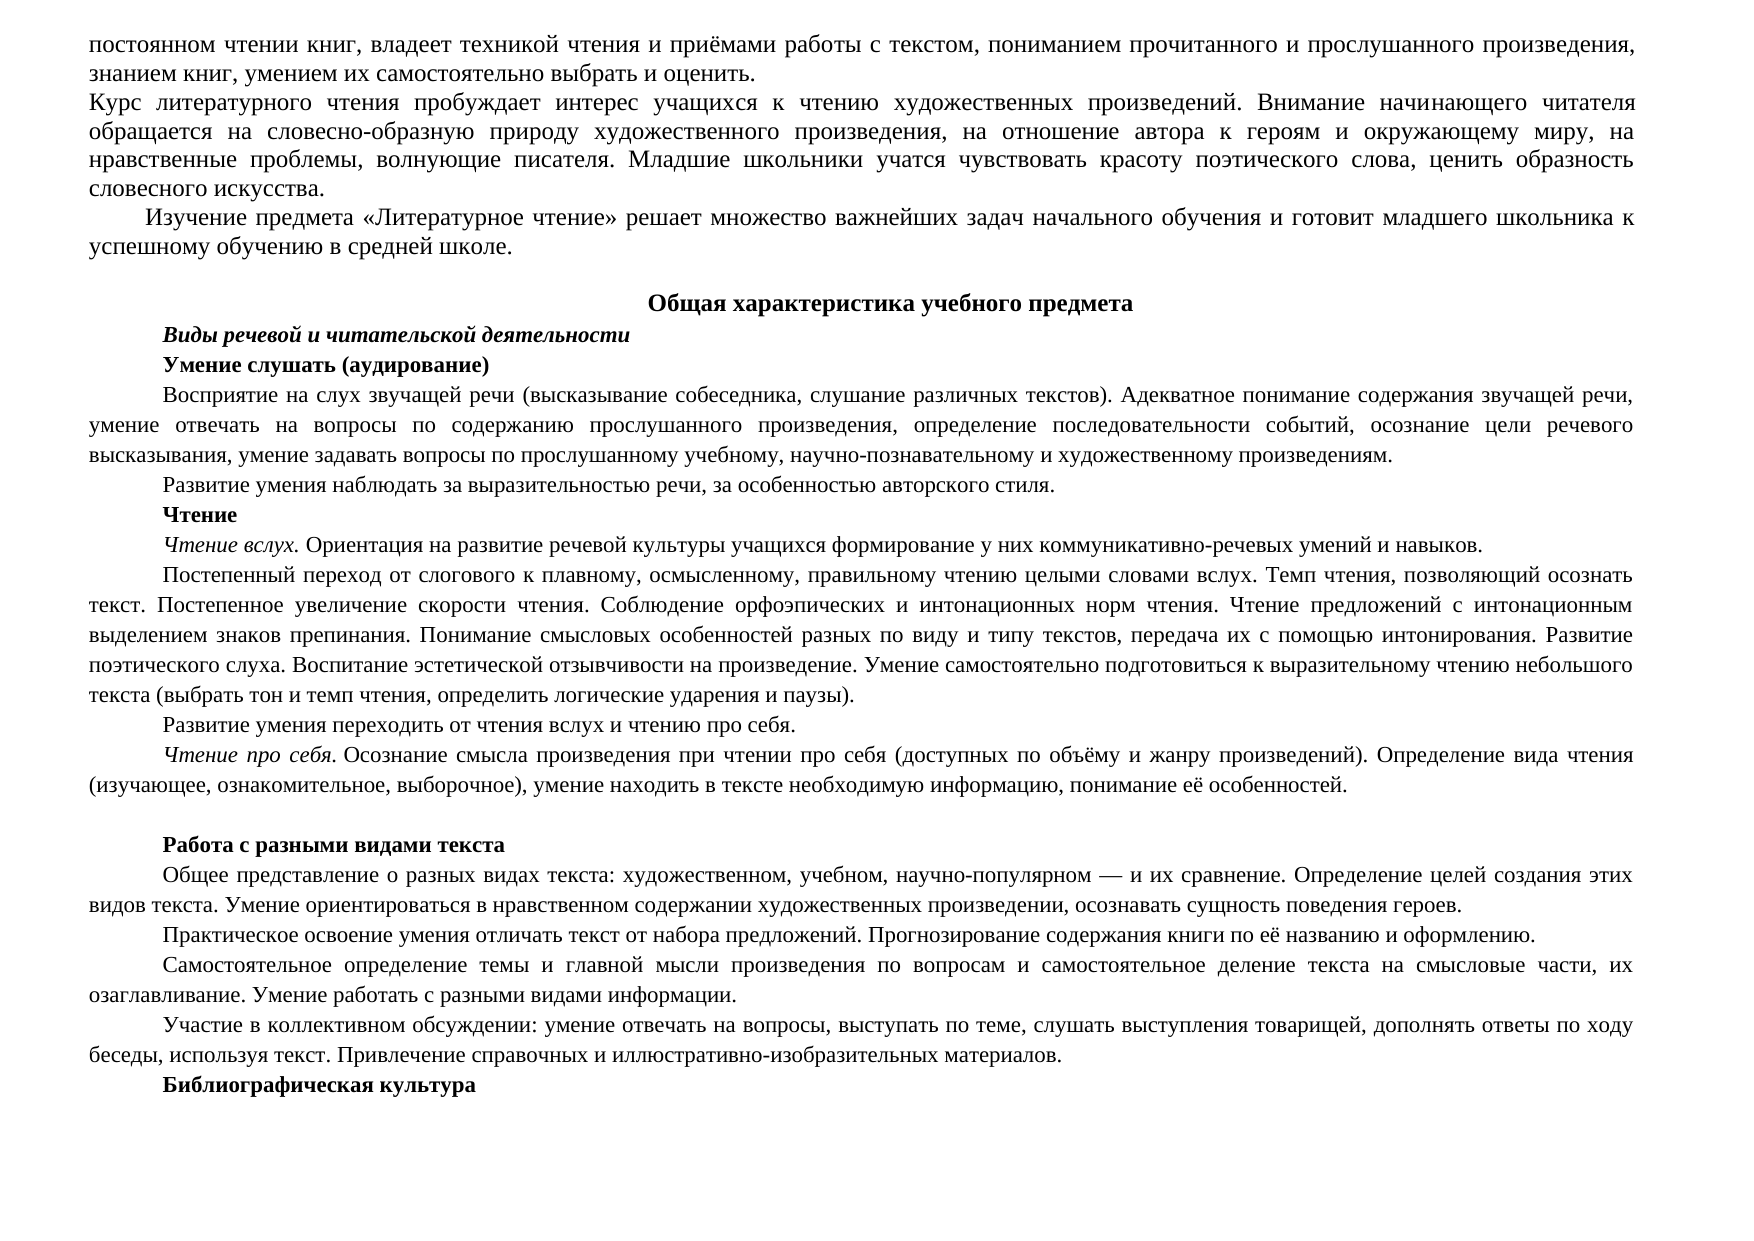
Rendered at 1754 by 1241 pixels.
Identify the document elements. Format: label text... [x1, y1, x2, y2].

text Участие в коллективном обсуждении: умение отвечать на вопросы, выступать по теме, слушать выступления товарищей, дополнять ответы по ходу беседы, используя текст. Привлечение справочных и иллюстративно-изобразительных материалов. [89, 1007, 1636, 1067]
text Библиографическая культура [89, 1067, 1636, 1097]
text Развитие умения наблюдать за выразительностью речи, за особенностью авторского стиля. [89, 467, 1636, 497]
text Курс литературного чтения пробуждает интерес учащихся к чтению художественных произведений. Внимание начинающего читателя обращается на словесно-образную природу художественного произведения, на отношение автора к героям и окружающему миру, на нравственные проблемы, волнующие писателя. Младшие школьники учатся чувствовать красоту поэтического слова, ценить образность словесного искусства. [89, 87, 1636, 202]
text Восприятие на слух звучащей речи (высказывание собеседника, слушание различных текстов). Адекватное понимание содержания звучащей речи, умение отвечать на вопросы по содержанию прослушанного произведения, определение последовательности событий, осознание цели речевого высказывания, умение задавать вопросы по прослушанному учебному, научно-познавательному и художественному произведениям. [89, 377, 1636, 467]
text Работа с разными видами текста [89, 827, 1636, 857]
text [89, 29, 1636, 87]
text Умение слушать (аудирование) [89, 347, 1636, 377]
text Развитие умения переходить от чтения вслух и чтению про себя. [89, 707, 1636, 737]
text Общее представление о разных видах текста: художественном, учебном, научно-популярном — и их сравнение. Определение целей создания этих видов текста. Умение ориентироваться в нравственном содержании художественных произведении, осознавать сущность поведения героев. [89, 857, 1636, 917]
text Виды речевой и читательской деятельности [89, 317, 1636, 347]
text Чтение [89, 497, 1636, 527]
text Общая характеристика учебного предмета [89, 288, 1636, 317]
text Практическое освоение умения отличать текст от набора предложений. Прогнозирование содержания книги по её названию и оформлению. [89, 917, 1636, 947]
text Изучение предмета «Литературное чтение» решает множество важнейших задач начального обучения и готовит младшего школьника к успешному обучению в средней школе. [89, 202, 1636, 259]
text Постепенный переход от слогового к плавному, осмысленному, правильному чтению целыми словами вслух. Темп чтения, позволяющий осознать текст. Постепенное увеличение скорости чтения. Соблюдение орфоэпических и интонационных норм чтения. Чтение предложений с интонационным выделением знаков препинания. Понимание смысловых особенностей разных по виду и типу текстов, передача их с помощью интонирования. Развитие поэтического слуха. Воспитание эстетической отзывчивости на произведение. Умение самостоятельно подготовиться к выразительному чтению небольшого текста (выбрать тон и темп чтения, определить логические ударения и паузы). [89, 557, 1636, 707]
text Чтение про себя. Осознание смысла произведения при чтении про себя (доступных по объёму и жанру произведений). Определение вида чтения (изучающее, ознакомительное, выборочное), умение находить в тексте необходимую информацию, понимание её особенностей. [89, 737, 1636, 797]
text Самостоятельное определение темы и главной мысли произведения по вопросам и самостоятельное деление текста на смысловые части, их озаглавливание. Умение работать с разными видами информации. [89, 947, 1636, 1007]
text Чтение вслух. Ориентация на развитие речевой культуры учащихся формирование у них коммуникативно-речевых умений и навыков. [89, 527, 1636, 557]
